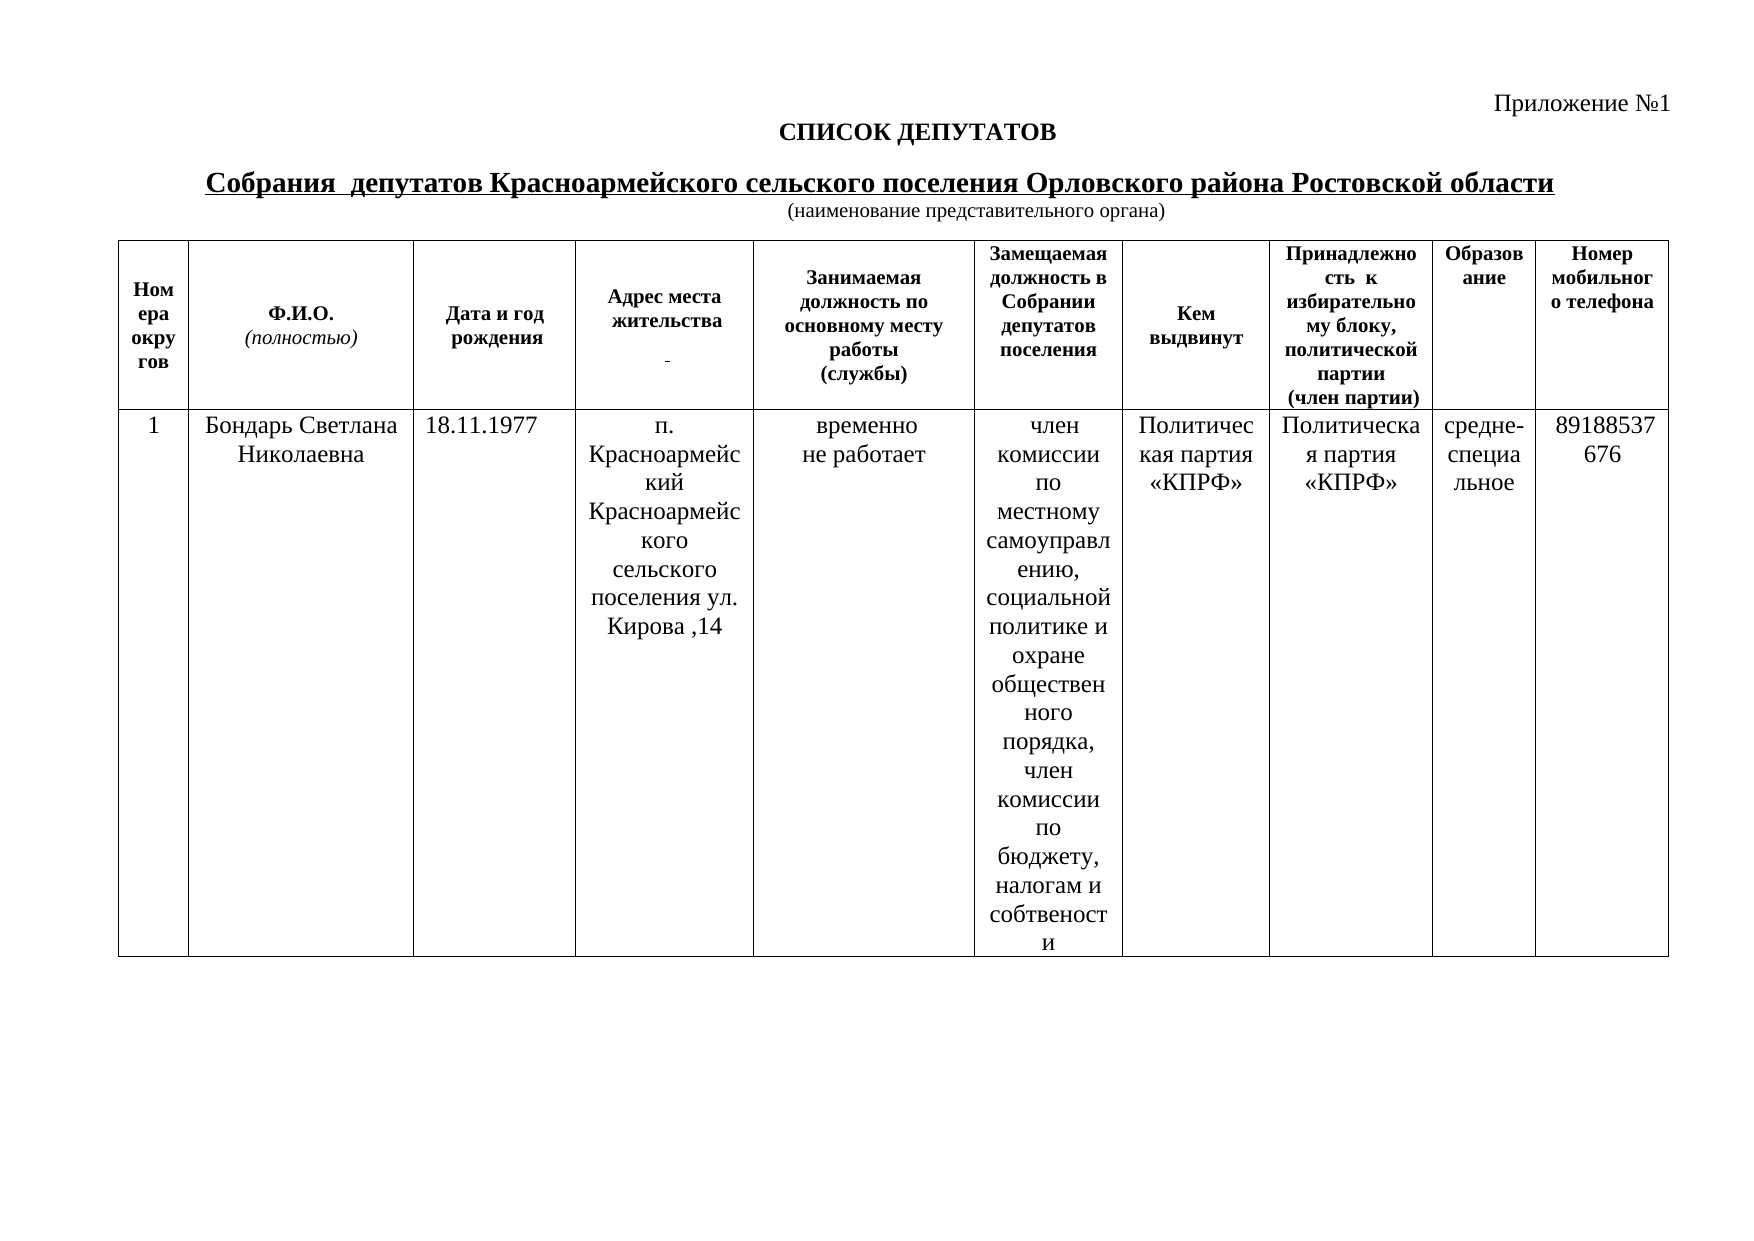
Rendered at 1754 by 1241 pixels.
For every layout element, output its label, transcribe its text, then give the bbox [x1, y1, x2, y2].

table_cell 89188537676 [1536, 410, 1668, 956]
text (наименование представительного органа) [89, 198, 1671, 222]
table_header Номер мобильного телефона [1536, 241, 1668, 409]
table_header Ф.И.О. (полностью) [189, 241, 413, 409]
table_cell член комиссии по местному самоуправлению, социальной политике и охране общественного порядка, член комиссии по бюджету, налогам и собтвености [975, 410, 1122, 956]
text СПИСОК ДЕПУТАТОВ [89, 117, 1671, 145]
table_header Дата и год рождения [414, 241, 575, 409]
table_cell 1 [119, 410, 188, 956]
table_cell Политическая партия «КПРФ» [1123, 410, 1269, 956]
table_cell временно не работает [754, 410, 974, 956]
text Приложение №1 [89, 88, 1671, 117]
table_header Принадлежность к избирательному блоку, политической партии (член партии) [1270, 241, 1432, 409]
table_header Кем выдвинут [1123, 241, 1269, 409]
table_header Замещаемая должность в Собрании депутатов поселения [975, 241, 1122, 409]
table_cell Политическая партия «КПРФ» [1270, 410, 1432, 956]
table_cell Бондарь Светлана Николаевна [189, 410, 413, 956]
table_header Занимаемая должность по основному месту работы (службы) [754, 241, 974, 409]
table_cell п. Красноармейский Красноармейского сельского поселения ул. Кирова ,14 [576, 410, 753, 956]
table_header Номера округов [119, 241, 188, 409]
table_header Адрес места жительства [576, 241, 753, 409]
table_cell 18.11.1977 [414, 410, 575, 956]
text Собрания депутатов Красноармейского сельского поселения Орловского района Ростовской области [89, 165, 1671, 198]
table_cell средне-специальное [1433, 410, 1535, 956]
table_header Образование [1433, 241, 1535, 409]
